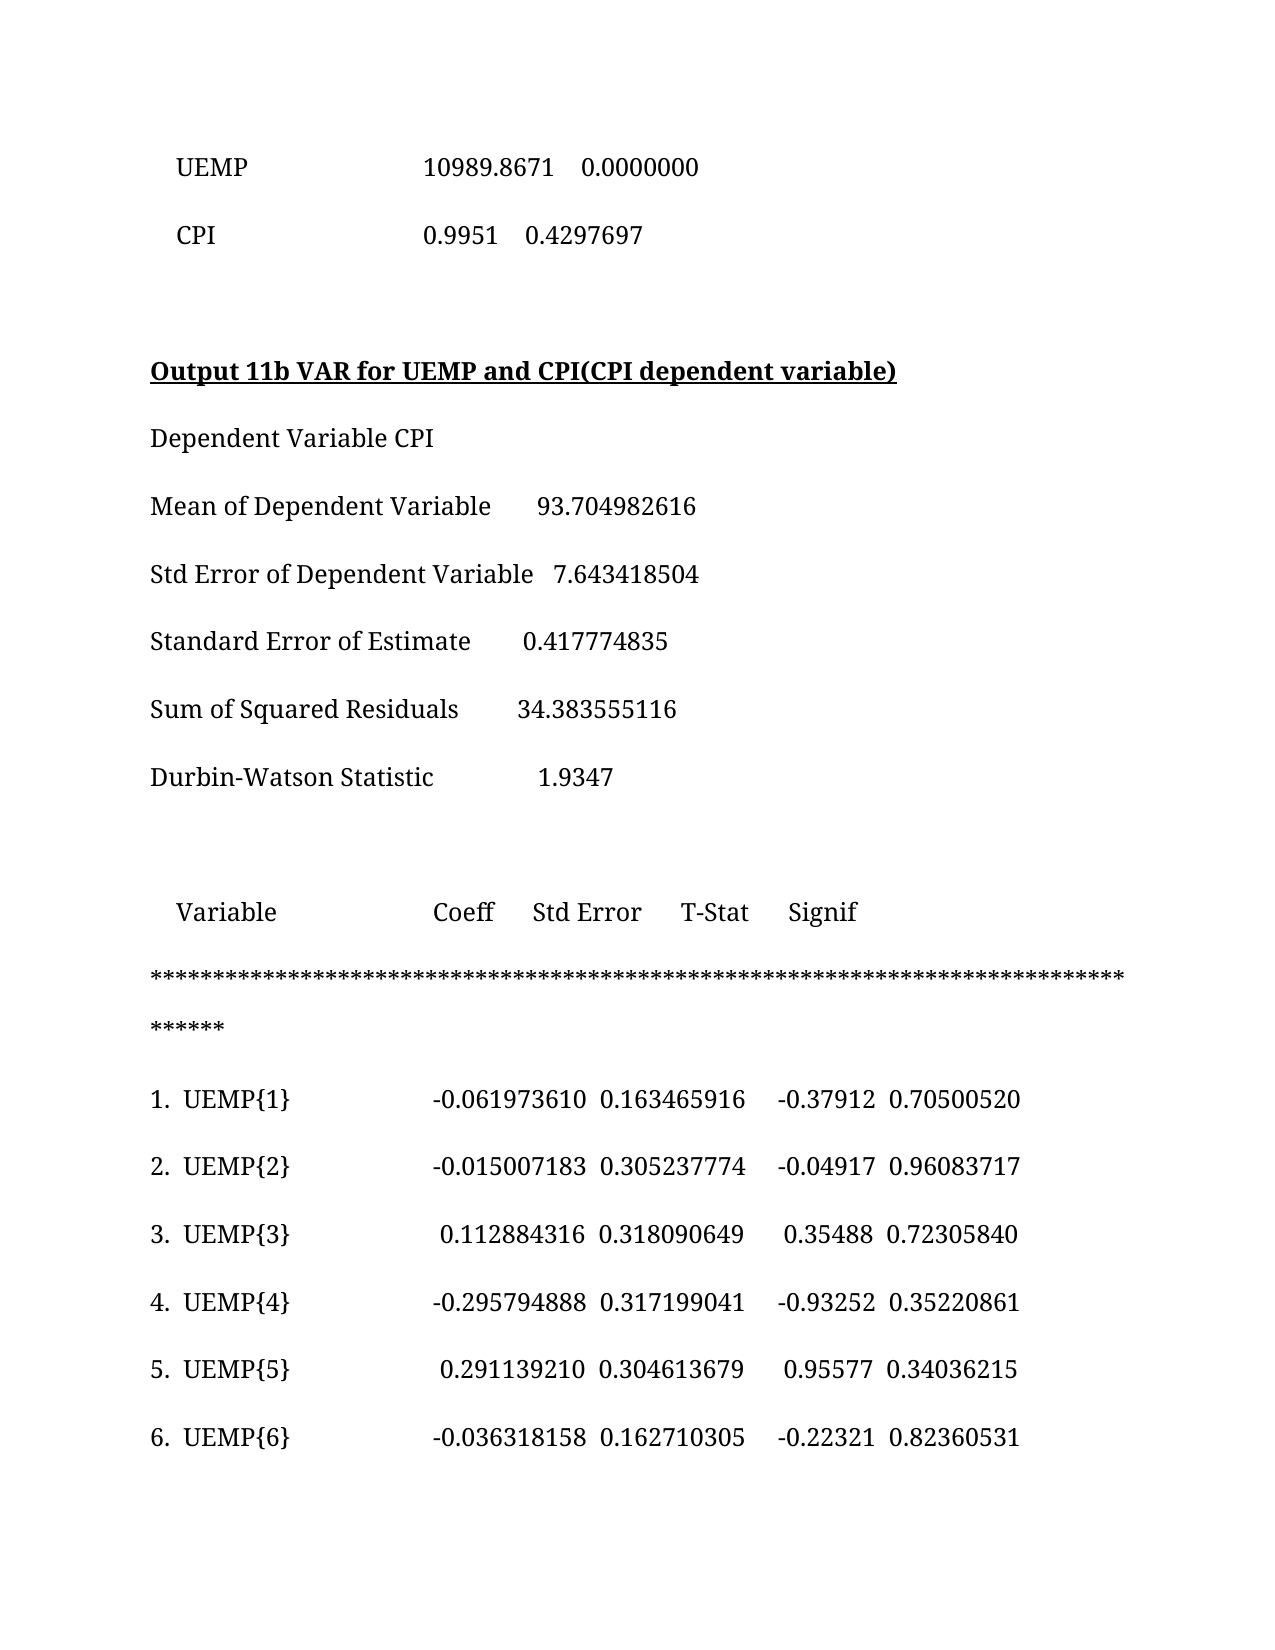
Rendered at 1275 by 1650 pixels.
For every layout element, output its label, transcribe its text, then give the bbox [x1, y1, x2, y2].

text 4. UEMP{4} -0.295794888 0.317199041 -0.93252 0.35220861 [150, 1284, 1125, 1318]
text Std Error of Dependent Variable 7.643418504 [150, 556, 1125, 590]
text ************************************************************************************ [150, 962, 1125, 1048]
text CPI 0.9951 0.4297697 [150, 218, 1125, 252]
text 1. UEMP{1} -0.061973610 0.163465916 -0.37912 0.70500520 [150, 1081, 1125, 1115]
text 3. UEMP{3} 0.112884316 0.318090649 0.35488 0.72305840 [150, 1217, 1125, 1251]
text Mean of Dependent Variable 93.704982616 [150, 488, 1125, 523]
text UEMP 10989.8671 0.0000000 [150, 150, 1125, 184]
text Sum of Squared Residuals 34.383555116 [150, 692, 1125, 726]
text 2. UEMP{2} -0.015007183 0.305237774 -0.04917 0.96083717 [150, 1149, 1125, 1183]
text 5. UEMP{5} 0.291139210 0.304613679 0.95577 0.34036215 [150, 1352, 1125, 1386]
text Output 11b VAR for UEMP and CPI(CPI dependent variable) [150, 353, 1125, 387]
text Standard Error of Estimate 0.417774835 [150, 624, 1125, 658]
text Dependent Variable CPI [150, 421, 1125, 455]
text 6. UEMP{6} -0.036318158 0.162710305 -0.22321 0.82360531 [150, 1420, 1125, 1454]
text Variable Coeff Std Error T-Stat Signif [150, 895, 1125, 929]
text Durbin-Watson Statistic 1.9347 [150, 759, 1125, 793]
